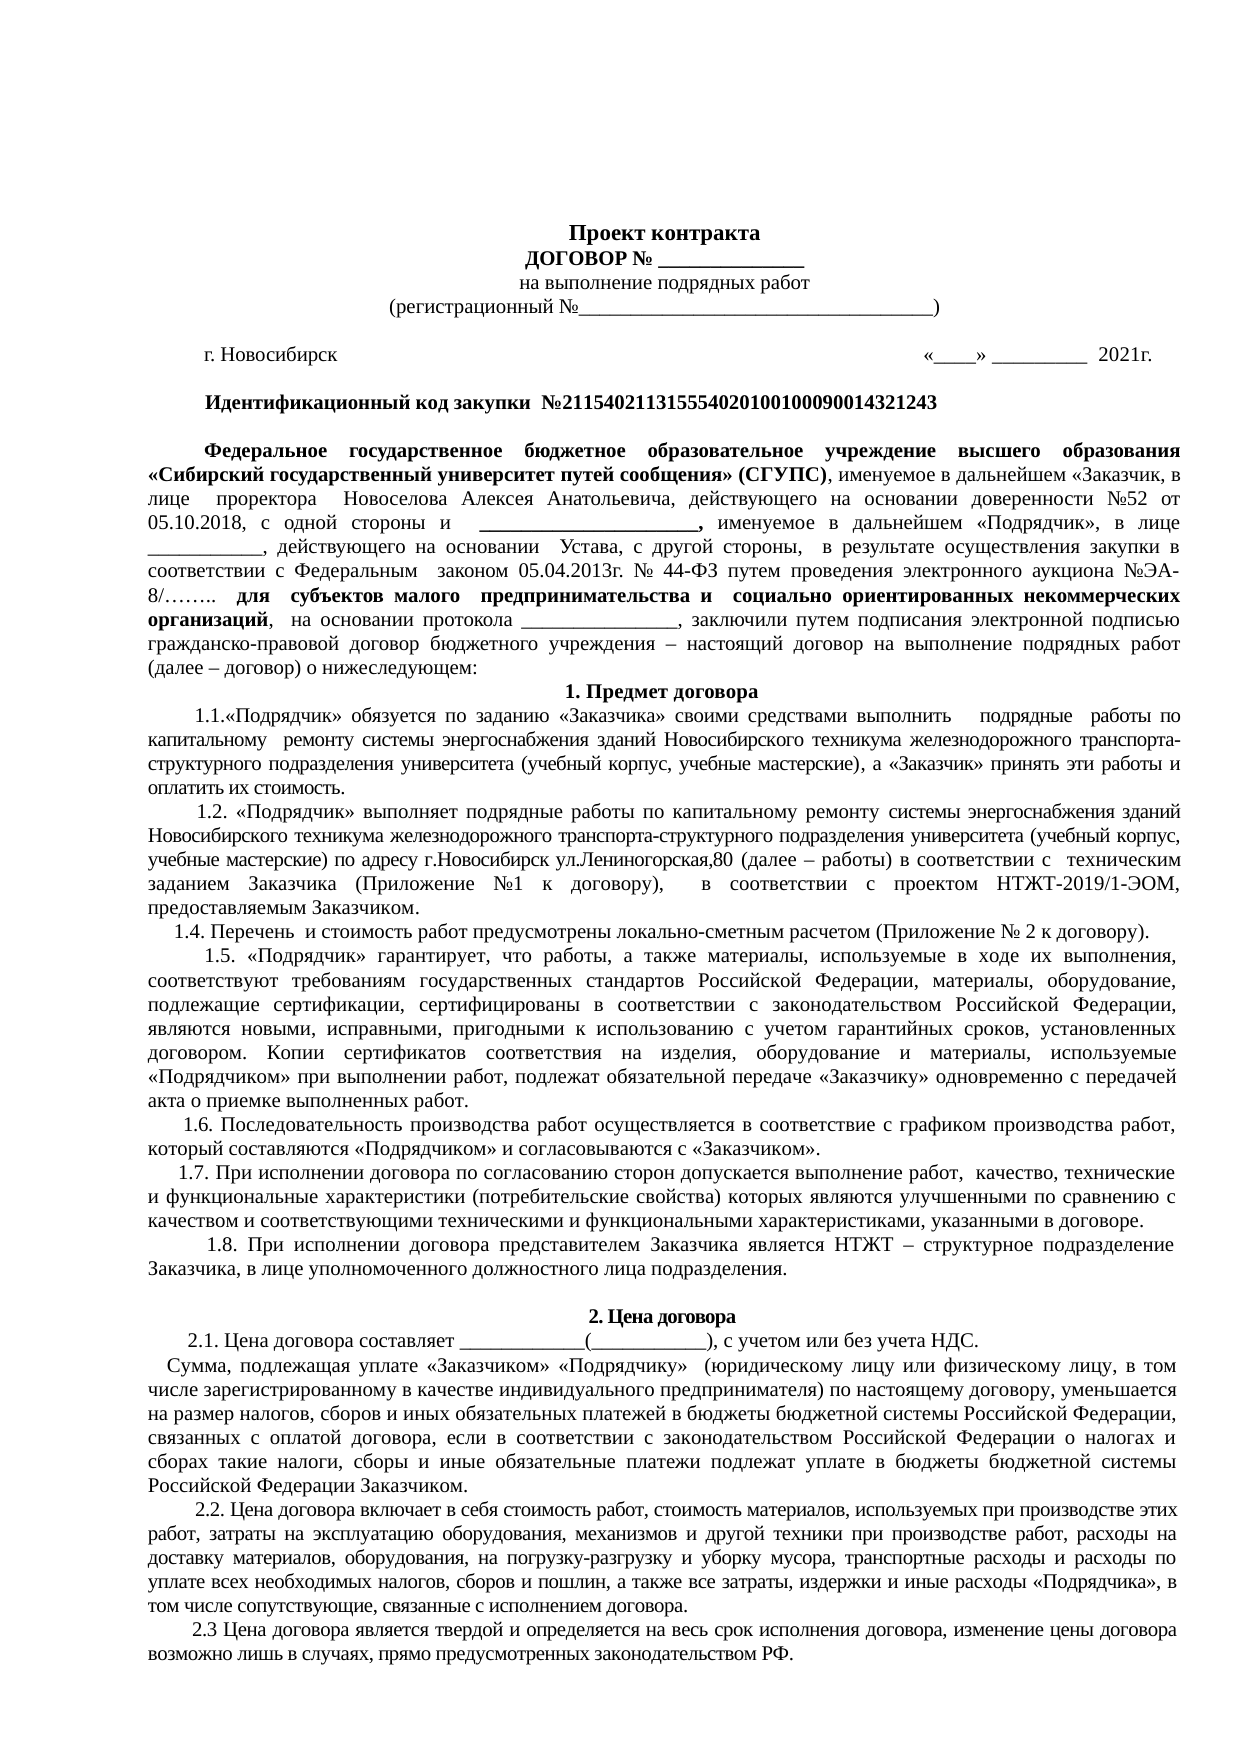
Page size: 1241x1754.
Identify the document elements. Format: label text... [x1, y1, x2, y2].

text 1. Предмет договора [148, 679, 1175, 703]
text 2.1. Цена договора составляет ____________(___________), с учетом или без учета НДС. [148, 1328, 1178, 1352]
text Идентификационный код закупки №211540211315554020100100090014321243 [151, 390, 1181, 414]
text 1.8. При исполнении договора представителем Заказчика является НТЖТ – структурное подразделение Заказчика, в лице уполномоченного должностного лица подразделения. [148, 1232, 1177, 1280]
text 1.2. «Подрядчик» выполняет подрядные работы по капитальному ремонту системы энергоснабжения зданий Новосибирского техникума железнодорожного транспорта-структурного подразделения университета (учебный корпус, учебные мастерские) по адресу г.Новосибирск ул.Лениногорская,80 (далее – работы) в соответствии с техническим заданием Заказчика (Приложение №1 к договору), в соответствии с проектом НТЖТ-2019/1-ЭОМ, предоставляемым Заказчиком. [148, 799, 1181, 919]
text 1.7. При исполнении договора по согласованию сторон допускается выполнение работ, качество, технические и функциональные характеристики (потребительские свойства) которых являются улучшенными по сравнению с качеством и соответствующими техническими и функциональными характеристиками, указанными в договоре. [148, 1160, 1177, 1232]
text 2.3 Цена договора является твердой и определяется на весь срок исполнения договора, изменение цены договора возможно лишь в случаях, прямо предусмотренных законодательством РФ. [148, 1617, 1178, 1665]
text 1.5. «Подрядчик» гарантирует, что работы, а также материалы, используемые в ходе их выполнения, соответствуют требованиям государственных стандартов Российской Федерации, материалы, оборудование, подлежащие сертификации, сертифицированы в соответствии с законодательством Российской Федерации, являются новыми, исправными, пригодными к использованию с учетом гарантийных сроков, установленных договором. Копии сертификатов соответствия на изделия, оборудование и материалы, используемые «Подрядчиком» при выполнении работ, подлежат обязательной передаче «Заказчику» одновременно с передачей акта о приемке выполненных работ. [148, 943, 1178, 1112]
text 2. Цена договора [148, 1304, 1177, 1328]
text (регистрационный №__________________________________) [148, 294, 1181, 318]
text Сумма, подлежащая уплате «Заказчиком» «Подрядчику» (юридическому лицу или физическому лицу, в том числе зарегистрированному в качестве индивидуального предпринимателя) по настоящему договору, уменьшается на размер налогов, сборов и иных обязательных платежей в бюджеты бюджетной системы Российской Федерации, связанных с оплатой договора, если в соответствии с законодательством Российской Федерации о налогах и сборах такие налоги, сборы и иные обязательные платежи подлежат уплате в бюджеты бюджетной системы Российской Федерации Заказчиком. [148, 1352, 1178, 1497]
text 1.6. Последовательность производства работ осуществляется в соответствие с графиком производства работ, который составляются «Подрядчиком» и согласовываются с «Заказчиком». [148, 1112, 1177, 1160]
text 1.4. Перечень и стоимость работ предусмотрены локально-сметным расчетом (Приложение № 2 к договору). [148, 919, 1181, 943]
text Проект контракта [148, 219, 1181, 246]
text ДОГОВОР № ______________ [148, 246, 1181, 270]
text 1.1.«Подрядчик» обязуется по заданию «Заказчика» своими средствами выполнить подрядные работы по капитальному ремонту системы энергоснабжения зданий Новосибирского техникума железнодорожного транспорта-структурного подразделения университета (учебный корпус, учебные мастерские), а «Заказчик» принять эти работы и оплатить их стоимость. [148, 703, 1181, 799]
text Федеральное государственное бюджетное образовательное учреждение высшего образования «Сибирский государственный университет путей сообщения» (СГУПС), именуемое в дальнейшем «Заказчик, в лице проректора Новоселова Алексея Анатольевича, действующего на основании доверенности №52 от 05.10.2018, с одной стороны и _____________________, именуемое в дальнейшем «Подрядчик», в лице ___________, действующего на основании Устава, с другой стороны, в результате осуществления закупки в соответствии с Федеральным законом 05.04.2013г. № 44-ФЗ путем проведения электронного аукциона №ЭА- 8/…….. для субъектов малого предпринимательства и социально ориентированных некоммерческих организаций, на основании протокола _______________, заключили путем подписания электронной подписью гражданско-правовой договор бюджетного учреждения – настоящий договор на выполнение подрядных работ (далее – договор) о нижеследующем: [148, 438, 1181, 679]
text г. Новосибирск «____» _________ 2021г. [151, 342, 1181, 366]
text 2.2. Цена договора включает в себя стоимость работ, стоимость материалов, используемых при производстве этих работ, затраты на эксплуатацию оборудования, механизмов и другой техники при производстве работ, расходы на доставку материалов, оборудования, на погрузку-разгрузку и уборку мусора, транспортные расходы и расходы по уплате всех необходимых налогов, сборов и пошлин, а также все затраты, издержки и иные расходы «Подрядчика», в том числе сопутствующие, связанные с исполнением договора. [148, 1497, 1178, 1617]
text на выполнение подрядных работ [148, 270, 1181, 294]
